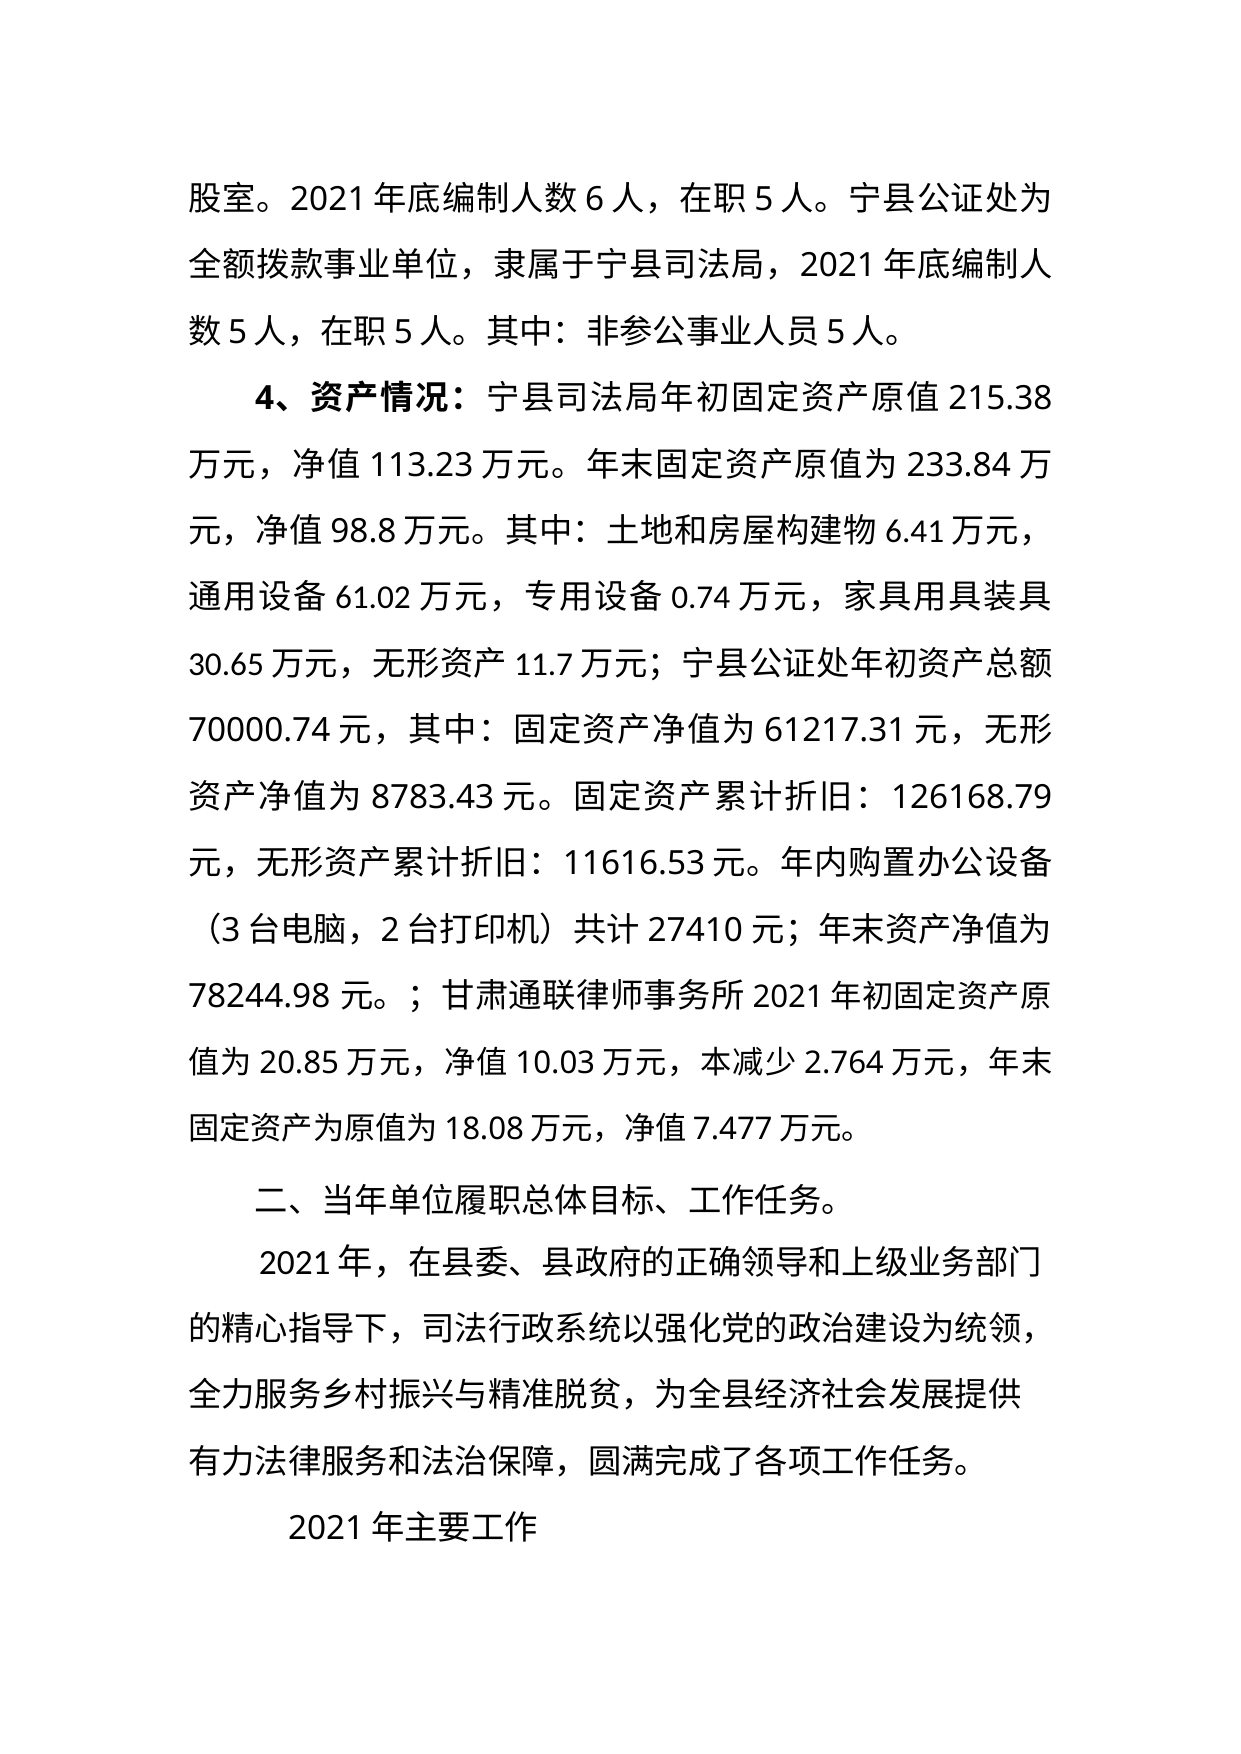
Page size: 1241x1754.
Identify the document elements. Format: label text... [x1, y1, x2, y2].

text 4、资产情况：宁县司法局年初固定资产原值215.38万元，净值113.23万元。年末固定资产原值为233.84万元，净值98.8万元。其中：土地和房屋构建物6.41万元，通用设备61.02万元，专用设备0.74万元，家具用具装具30.65万元，无形资产11.7万元；宁县公证处年初资产总额70000.74元，其中：固定资产净值为61217.31元，无形资产净值为8783.43元。固定资产累计折旧：126168.79元，无形资产累计折旧：11616.53元。年内购置办公设备（3台电脑，2台打印机）共计 27410 元；年末资产净值为78244.98 元。；甘肃通联律师事务所2021年初固定资产原值为20.85万元，净值10.03万元，本减少2.764万元，年末固定资产为原值为18.08万元，净值7.477万元。 [188, 362, 1052, 1159]
text 二、当年单位履职总体目标、工作任务。 [188, 1159, 1052, 1226]
text 2021年，在县委、县政府的正确领导和上级业务部门的精心指导下，司法行政系统以强化党的政治建设为统领，全力服务乡村振兴与精准脱贫，为全县经济社会发展提供有力法律服务和法治保障，圆满完成了各项工作任务。 [188, 1226, 1052, 1492]
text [188, 162, 1052, 362]
text 2021年主要工作 [188, 1492, 1052, 1558]
